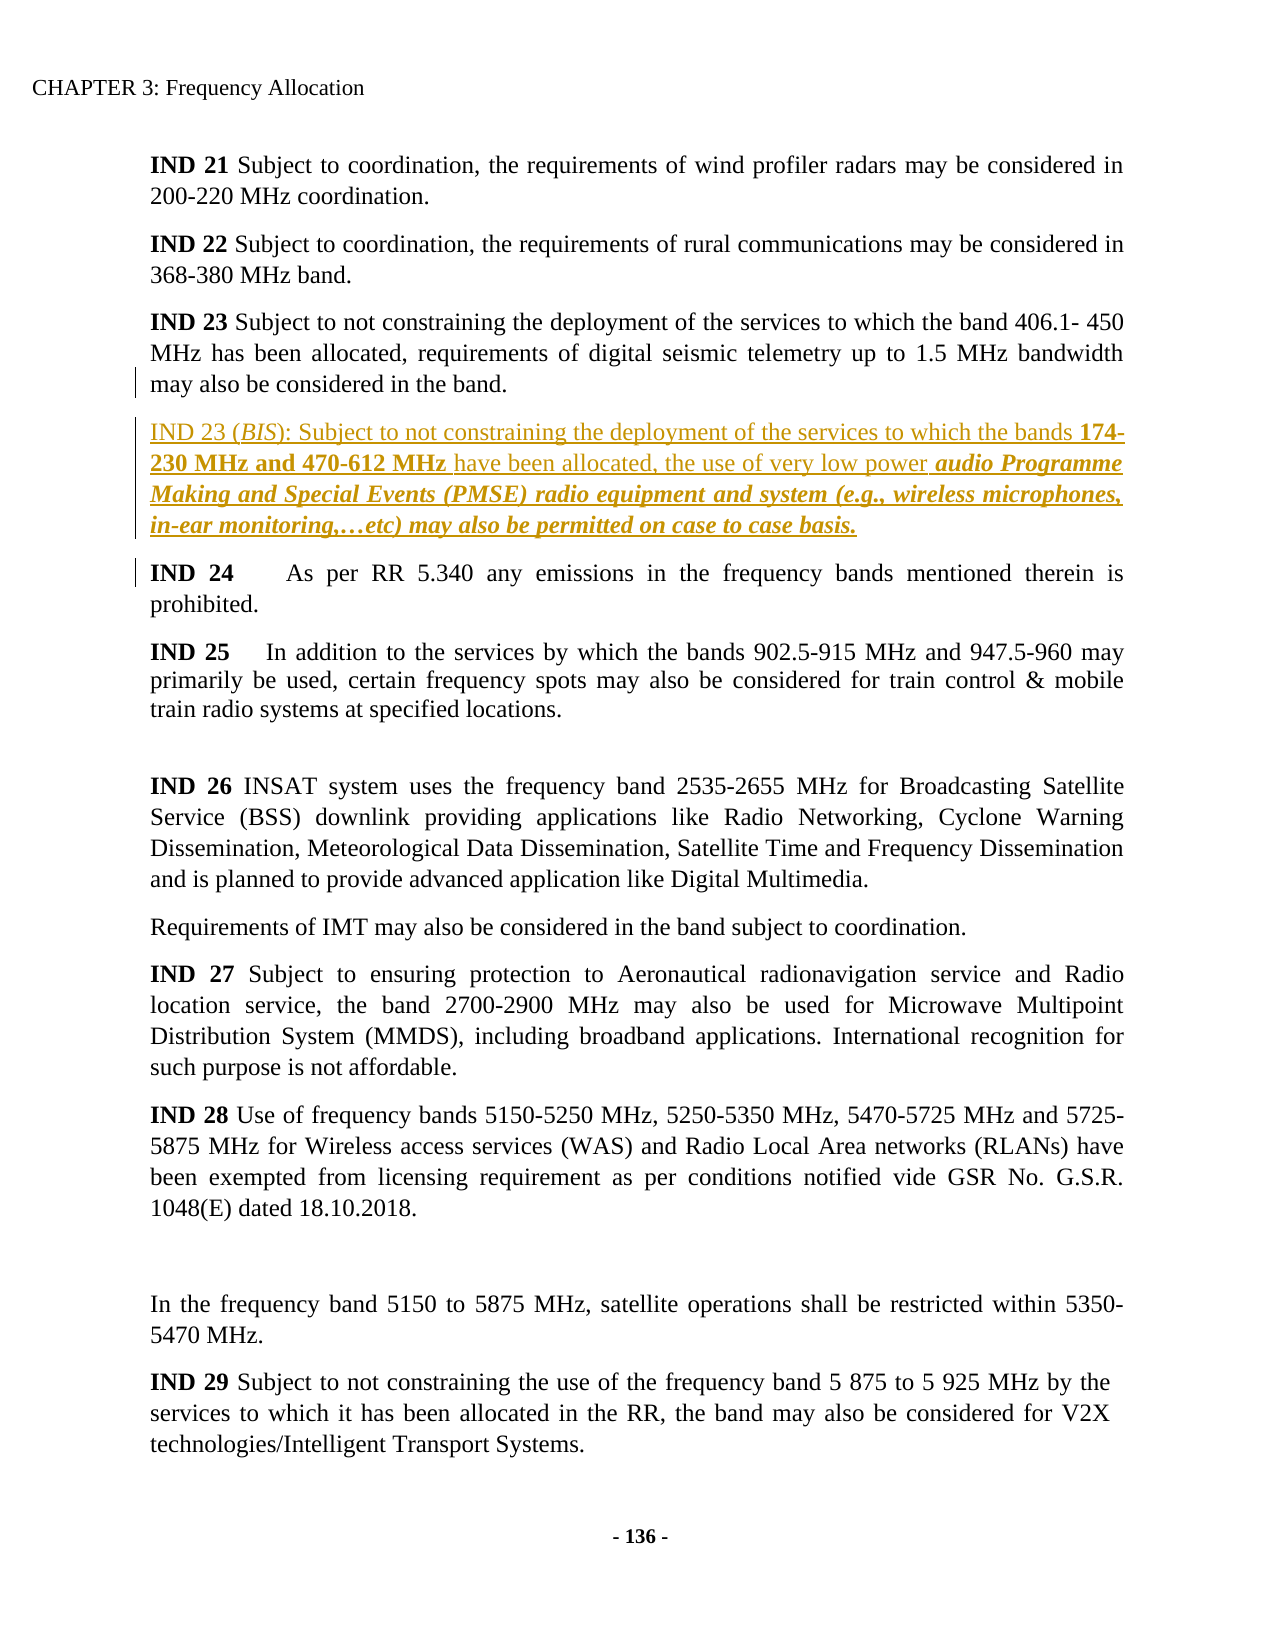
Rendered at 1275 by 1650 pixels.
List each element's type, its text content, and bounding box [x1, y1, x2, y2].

text IND 27 Subject to ensuring protection to Aeronautical radionavigation service and Radio location service, the band 2700-2900 MHz may also be used for Microwave Multipoint Distribution System (MMDS), including broadband applications. International recognition for such purpose is not affordable. [150, 959, 1125, 1081]
text In the frequency band 5150 to 5875 MHz, satellite operations shall be restricted within 5350-5470 MHz. [150, 1289, 1125, 1348]
text IND 29 Subject to not constraining the use of the frequency band 5 875 to 5 925 MHz by the services to which it has been allocated in the RR, the band may also be considered for V2X technologies/Intelligent Transport Systems. [150, 1367, 1113, 1458]
text IND 26 INSAT system uses the frequency band 2535-2655 MHz for Broadcasting Satellite Service (BSS) downlink providing applications like Radio Networking, Cyclone Warning Dissemination, Meteorological Data Dissemination, Satellite Time and Frequency Dissemination and is planned to provide advanced application like Digital Multimedia. [150, 771, 1125, 893]
text Requirements of IMT may also be considered in the band subject to coordination. [150, 912, 1125, 940]
text IND 22 Subject to coordination, the requirements of rural communications may be considered in 368-380 MHz band. [150, 229, 1125, 288]
text IND 24 As per RR 5.340 any emissions in the frequency bands mentioned therein is prohibited. [150, 558, 1124, 618]
text IND 28 Use of frequency bands 5150-5250 MHz, 5250-5350 MHz, 5470-5725 MHz and 5725-5875 MHz for Wireless access services (WAS) and Radio Local Area networks (RLANs) have been exempted from licensing requirement as per conditions notified vide GSR No. G.S.R. 1048(E) dated 18.10.2018. [150, 1100, 1125, 1222]
text IND 21 Subject to coordination, the requirements of wind profiler radars may be considered in 200-220 MHz coordination. [150, 150, 1125, 210]
text IND 25 In addition to the services by which the bands 902.5-915 MHz and 947.5-960 may primarily be used, certain frequency spots may also be considered for train control & mobile train radio systems at specified locations. [150, 637, 1125, 723]
text IND 23 Subject to not constraining the deployment of the services to which the band 406.1- 450 MHz has been allocated, requirements of digital seismic telemetry up to 1.5 MHz bandwidth may also be considered in the band. [150, 307, 1125, 398]
